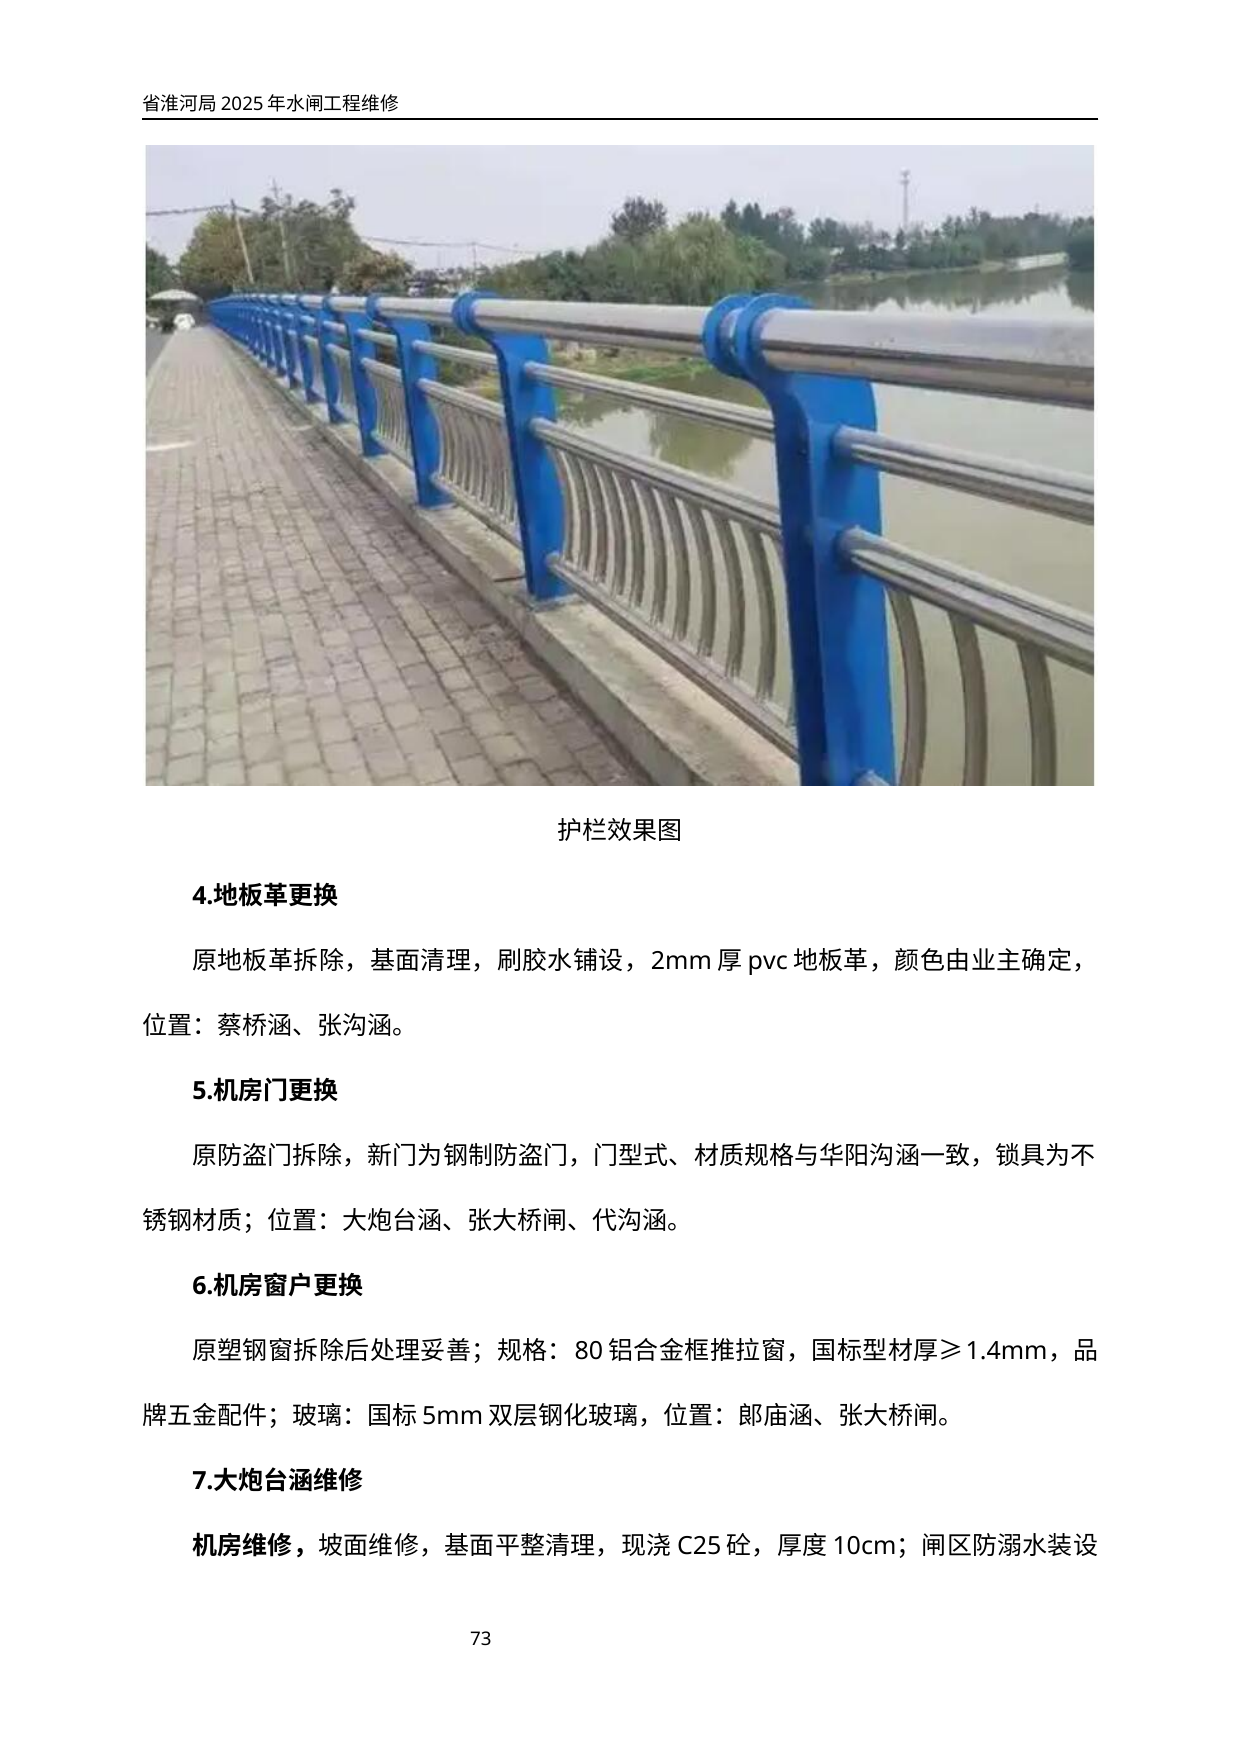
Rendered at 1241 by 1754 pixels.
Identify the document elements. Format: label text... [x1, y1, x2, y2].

list 4.地板革更换 [142, 861, 1098, 926]
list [142, 1511, 1098, 1576]
list 原防盗门拆除，新门为钢制防盗门，门型式、材质规格与华阳沟涵一致，锁具为不锈钢材质；位置：大炮台涵、张大桥闸、代沟涵。 [142, 1121, 1098, 1251]
list 原塑钢窗拆除后处理妥善；规格：80铝合金框推拉窗，国标型材厚≥1.4mm，品牌五金配件；玻璃：国标5mm双层钢化玻璃，位置：郞庙涵、张大桥闸。 [142, 1316, 1098, 1446]
list 5.机房门更换 [142, 1056, 1098, 1121]
picture [142, 145, 1098, 786]
list 护栏效果图 [142, 786, 1098, 861]
list 原地板革拆除，基面清理，刷胶水铺设，2mm厚pvc地板革，颜色由业主确定，位置：蔡桥涵、张沟涵。 [142, 926, 1098, 1056]
list 7.大炮台涵维修 [142, 1446, 1098, 1511]
list 6.机房窗户更换 [142, 1251, 1098, 1316]
